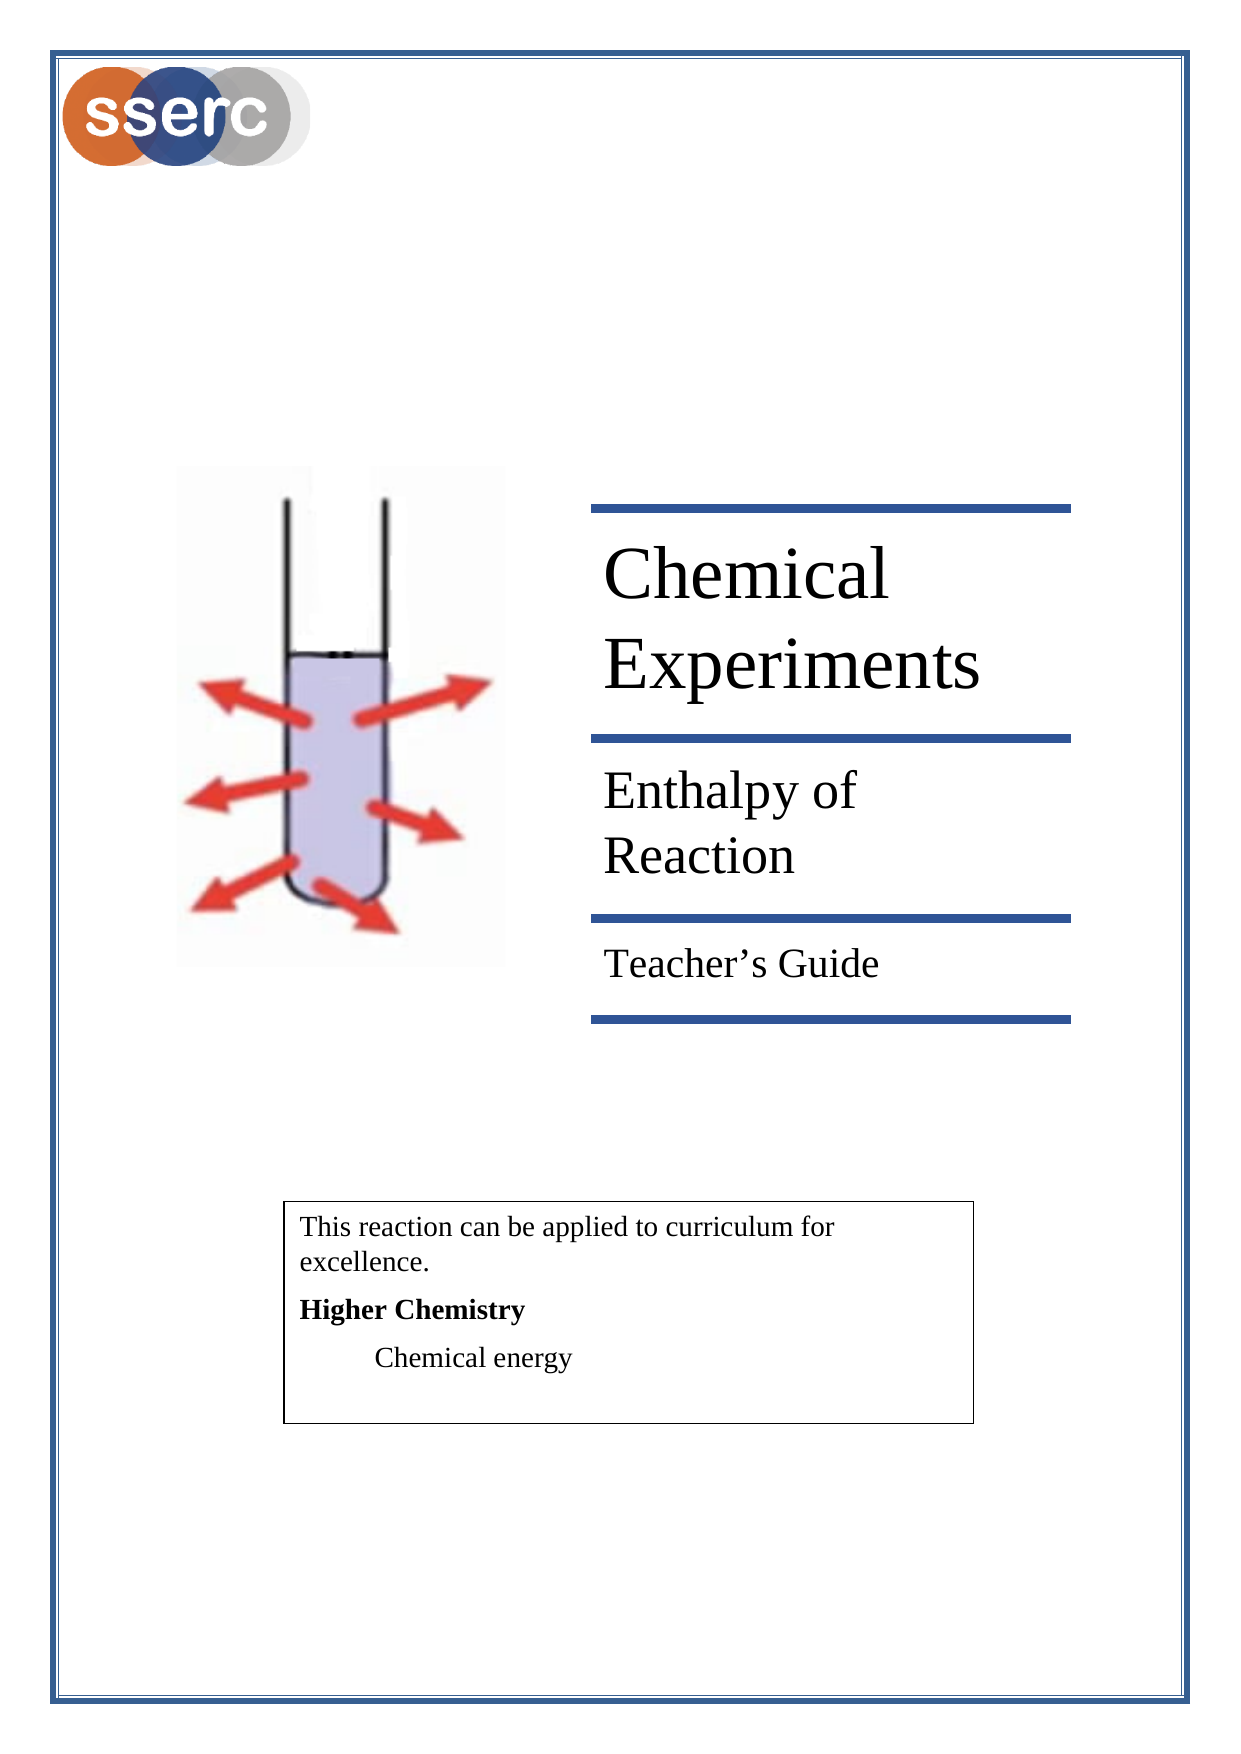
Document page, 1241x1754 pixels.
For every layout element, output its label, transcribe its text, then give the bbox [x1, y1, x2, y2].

picture [62, 67, 311, 166]
table_cell Enthalpy of Reaction [591, 743, 1071, 914]
table_header Chemical Experiments [591, 513, 1071, 733]
table_cell Teacher’s Guide [591, 923, 1071, 1014]
picture [176, 466, 506, 967]
